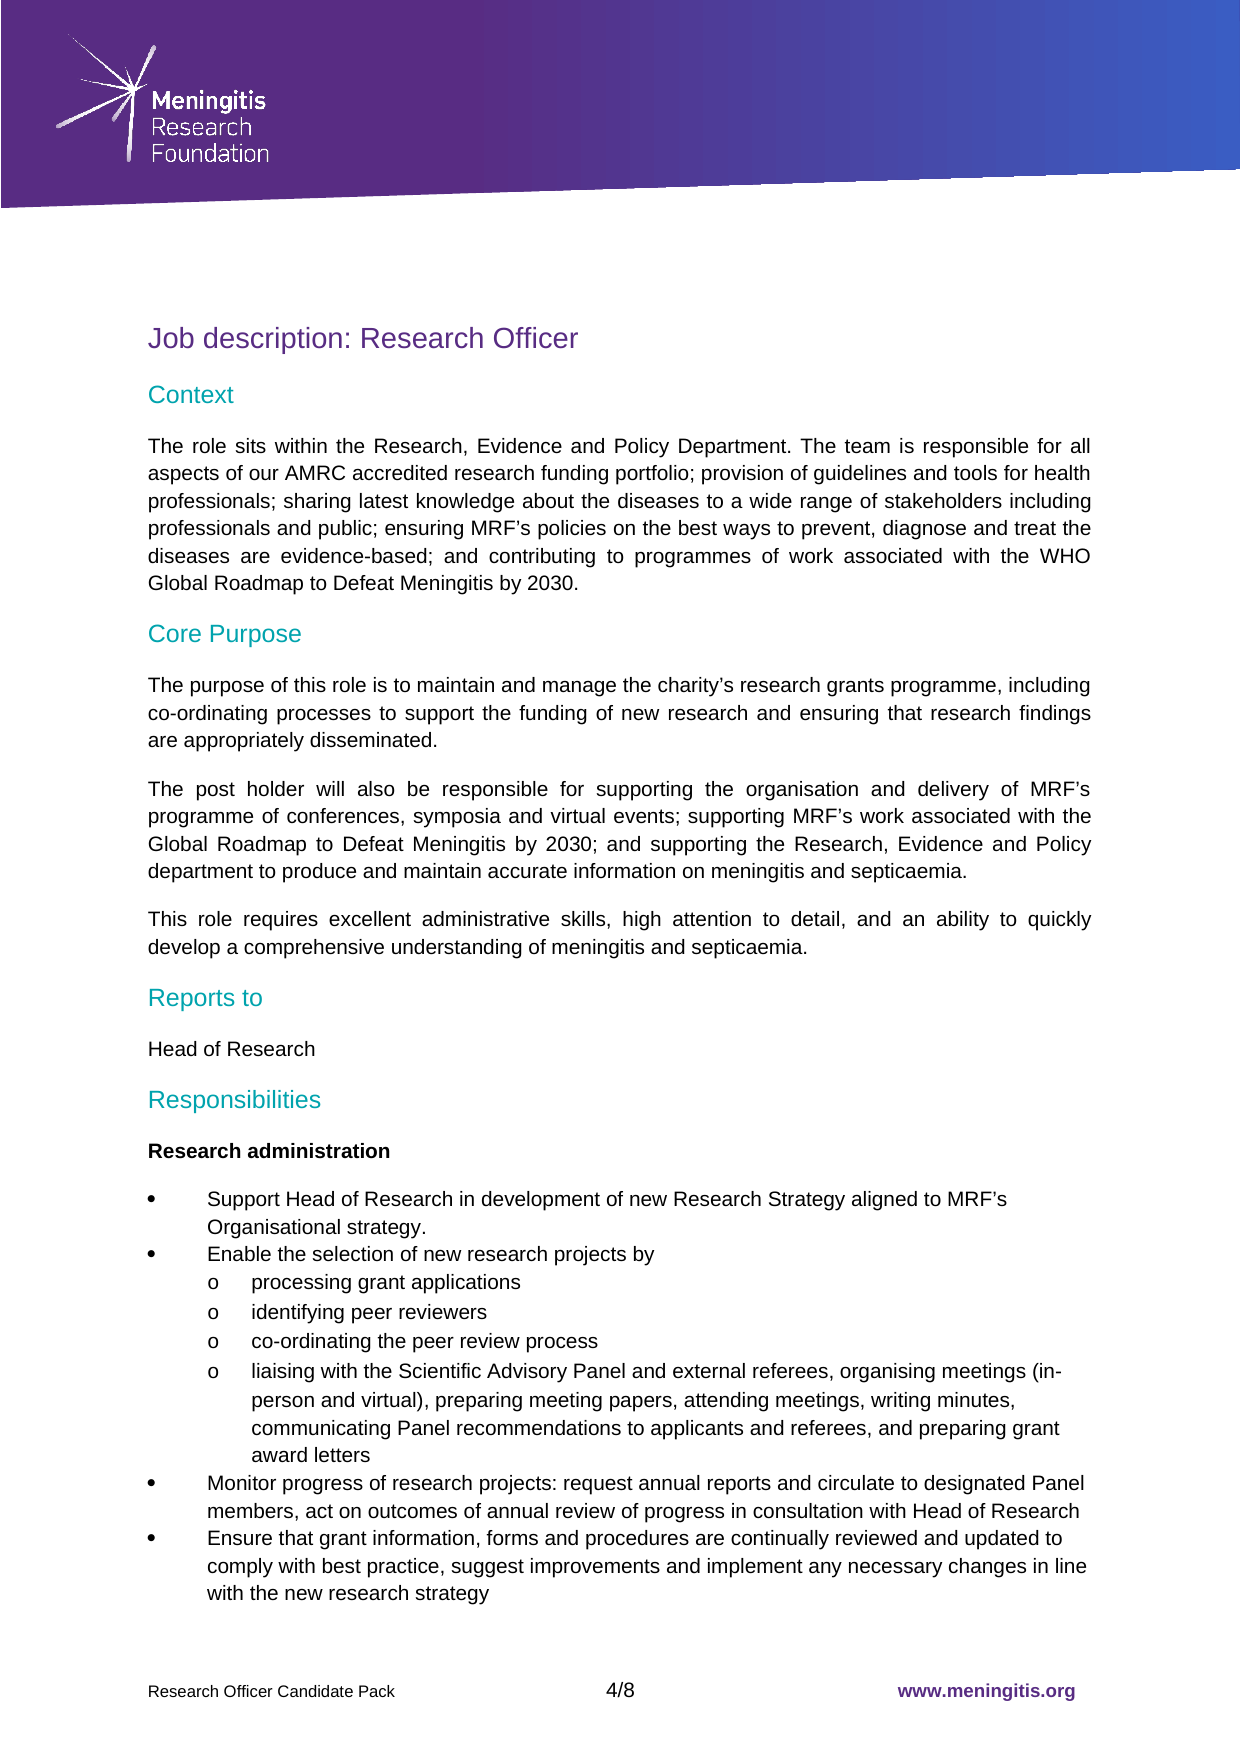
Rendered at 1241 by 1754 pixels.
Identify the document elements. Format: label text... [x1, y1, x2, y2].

list co-ordinating the peer review process [207, 1329, 1092, 1355]
list processing grant applications [207, 1270, 1092, 1296]
subtitle Responsibilities [148, 1085, 1092, 1114]
subtitle Job description: Research Officer [148, 321, 1092, 355]
list Monitor progress of research projects: request annual reports and circulate to designated Panel members, act on outcomes of annual review of progress in consultation with Head of Research [148, 1471, 1092, 1522]
list Enable the selection of new research projects by [148, 1242, 1092, 1266]
text The post holder will also be responsible for supporting the organisation and delivery of MRF’s programme of conferences, symposia and virtual events; supporting MRF’s work associated with the Global Roadmap to Defeat Meningitis by 2030; and supporting the Research, Evidence and Policy department to produce and maintain accurate information on meningitis and septicaemia. [148, 776, 1092, 883]
list identifying peer reviewers [207, 1299, 1092, 1325]
text The purpose of this role is to maintain and manage the charity’s research grants programme, including co-ordinating processes to support the funding of new research and ensuring that research findings are appropriately disseminated. [148, 673, 1092, 752]
list Support Head of Research in development of new Research Strategy aligned to MRF’s Organisational strategy. [148, 1187, 1092, 1239]
text The role sits within the Research, Evidence and Policy Department. The team is responsible for all aspects of our AMRC accredited research funding portfolio; provision of guidelines and tools for health professionals; sharing latest knowledge about the diseases to a wide range of stakeholders including professionals and public; ensuring MRF’s policies on the best ways to prevent, diagnose and treat the diseases are evidence-based; and contributing to programmes of work associated with the WHO Global Roadmap to Defeat Meningitis by 2030. [148, 433, 1092, 595]
subtitle Context [148, 380, 1092, 408]
text Head of Research [148, 1037, 1092, 1061]
text This role requires excellent administrative skills, high attention to detail, and an ability to quickly develop a comprehensive understanding of meningitis and septicaemia. [148, 907, 1092, 959]
list liaising with the Scientific Advisory Panel and external referees, organising meetings (in-person and virtual), preparing meeting papers, attending meetings, writing minutes, communicating Panel recommendations to applicants and referees, and preparing grant award letters [207, 1359, 1092, 1467]
subtitle Reports to [148, 983, 1092, 1012]
text Research administration [148, 1139, 1092, 1163]
picture [42, 14, 286, 187]
subtitle Core Purpose [148, 619, 1092, 648]
list Ensure that grant information, forms and procedures are continually reviewed and updated to comply with best practice, suggest improvements and implement any necessary changes in line with the new research strategy [148, 1526, 1092, 1605]
